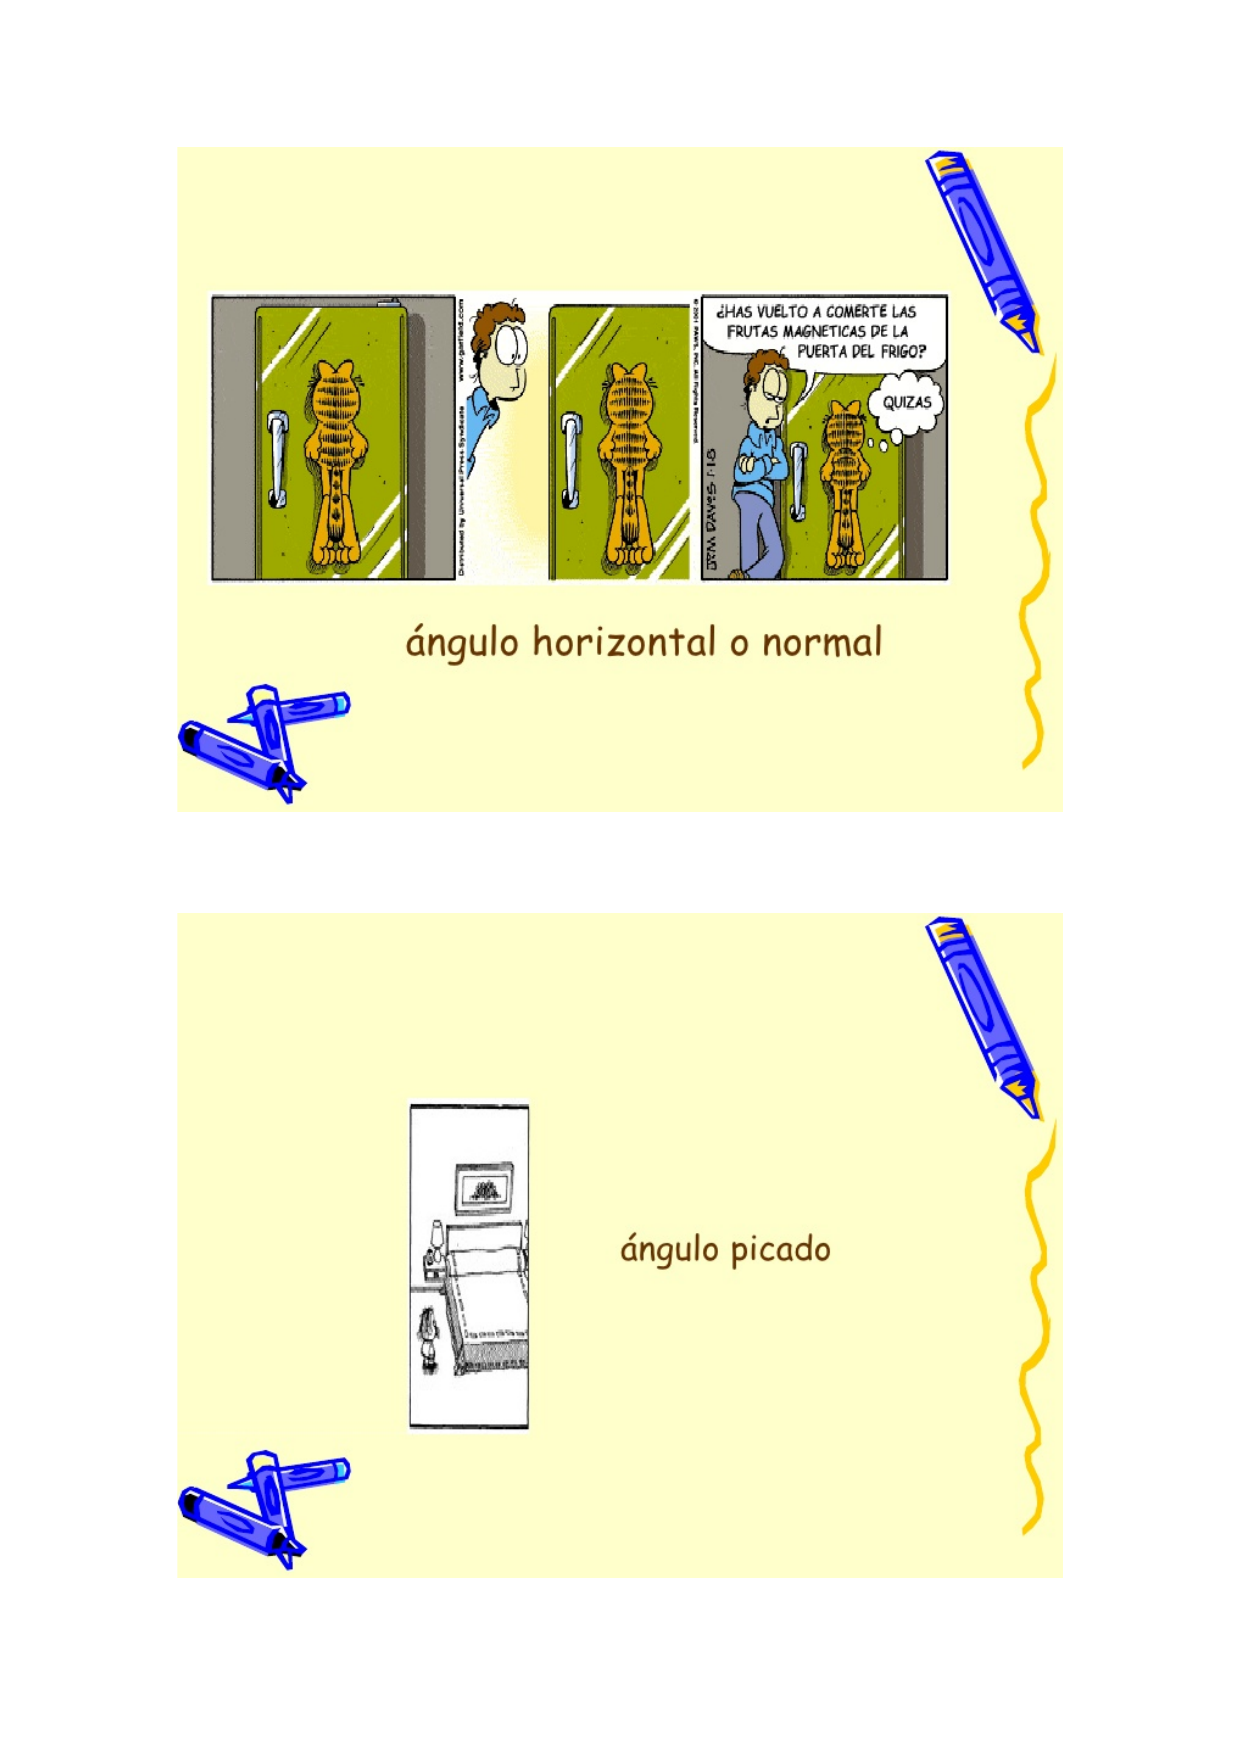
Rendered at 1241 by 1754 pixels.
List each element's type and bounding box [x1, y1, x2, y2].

picture [177, 913, 1063, 1578]
picture [177, 147, 1063, 812]
